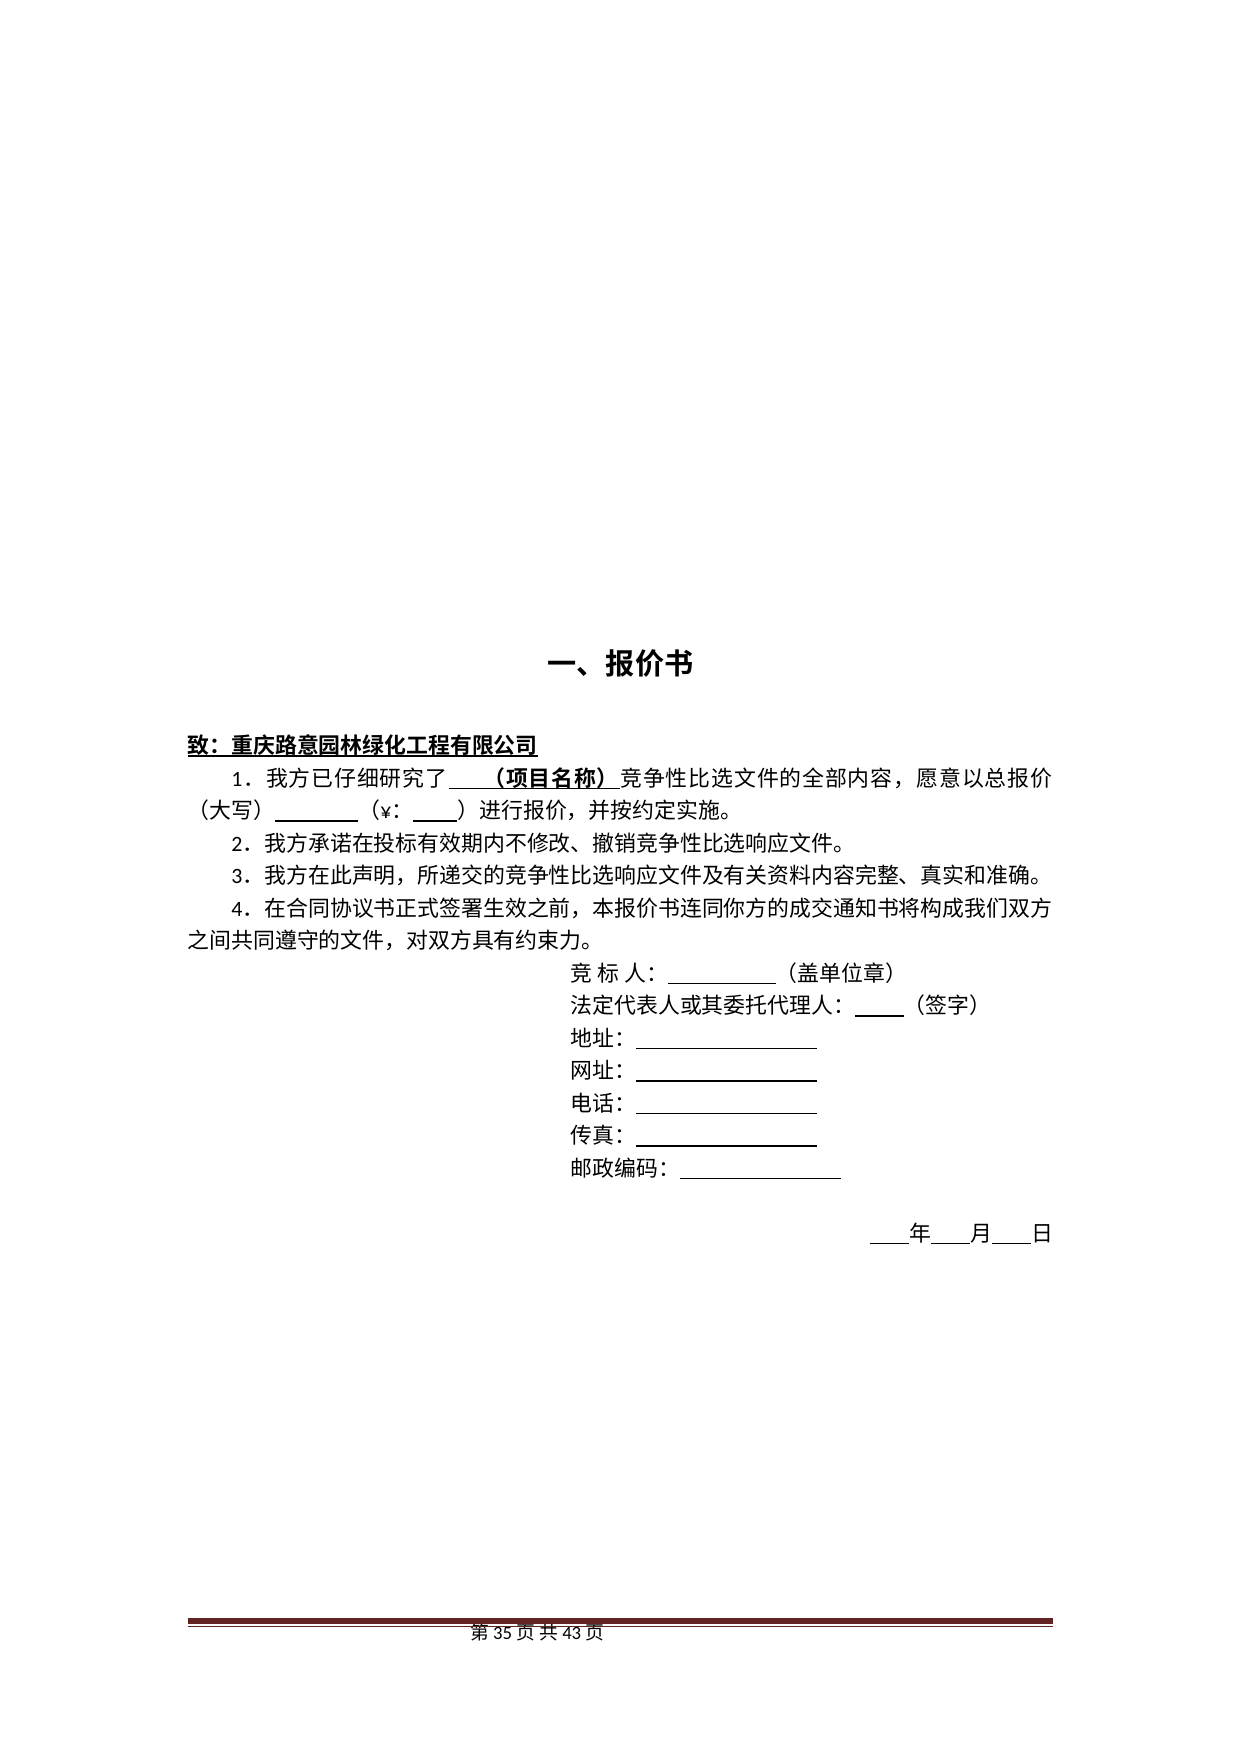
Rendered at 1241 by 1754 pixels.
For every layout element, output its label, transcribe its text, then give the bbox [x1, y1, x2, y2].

text 地址： [187, 1020, 1053, 1053]
text 4．在合同协议书正式签署生效之前，本报价书连同你方的成交通知书将构成我们双方之间共同遵守的文件，对双方具有约束力。 [187, 890, 1053, 955]
text 传真： [187, 1118, 1053, 1150]
text 2．我方承诺在投标有效期内不修改、撤销竞争性比选响应文件。 [187, 825, 1053, 858]
text 致：重庆路意园林绿化工程有限公司 [187, 728, 1053, 760]
text 网址： [187, 1053, 1053, 1085]
text 年 月 日 [187, 1215, 1053, 1248]
text 竞 标 人： （盖单位章） [187, 955, 1053, 988]
text 1．我方已仔细研究了 （项目名称）竞争性比选文件的全部内容，愿意以总报价（大写） （¥： ）进行报价，并按约定实施。 [187, 760, 1053, 825]
text 电话： [187, 1085, 1053, 1118]
text 邮政编码： [187, 1150, 1053, 1183]
list 报价书 [187, 629, 1053, 694]
text 3．我方在此声明，所递交的竞争性比选响应文件及有关资料内容完整、真实和准确。 [187, 858, 1053, 890]
text 法定代表人或其委托代理人： （签字） [187, 988, 1053, 1020]
